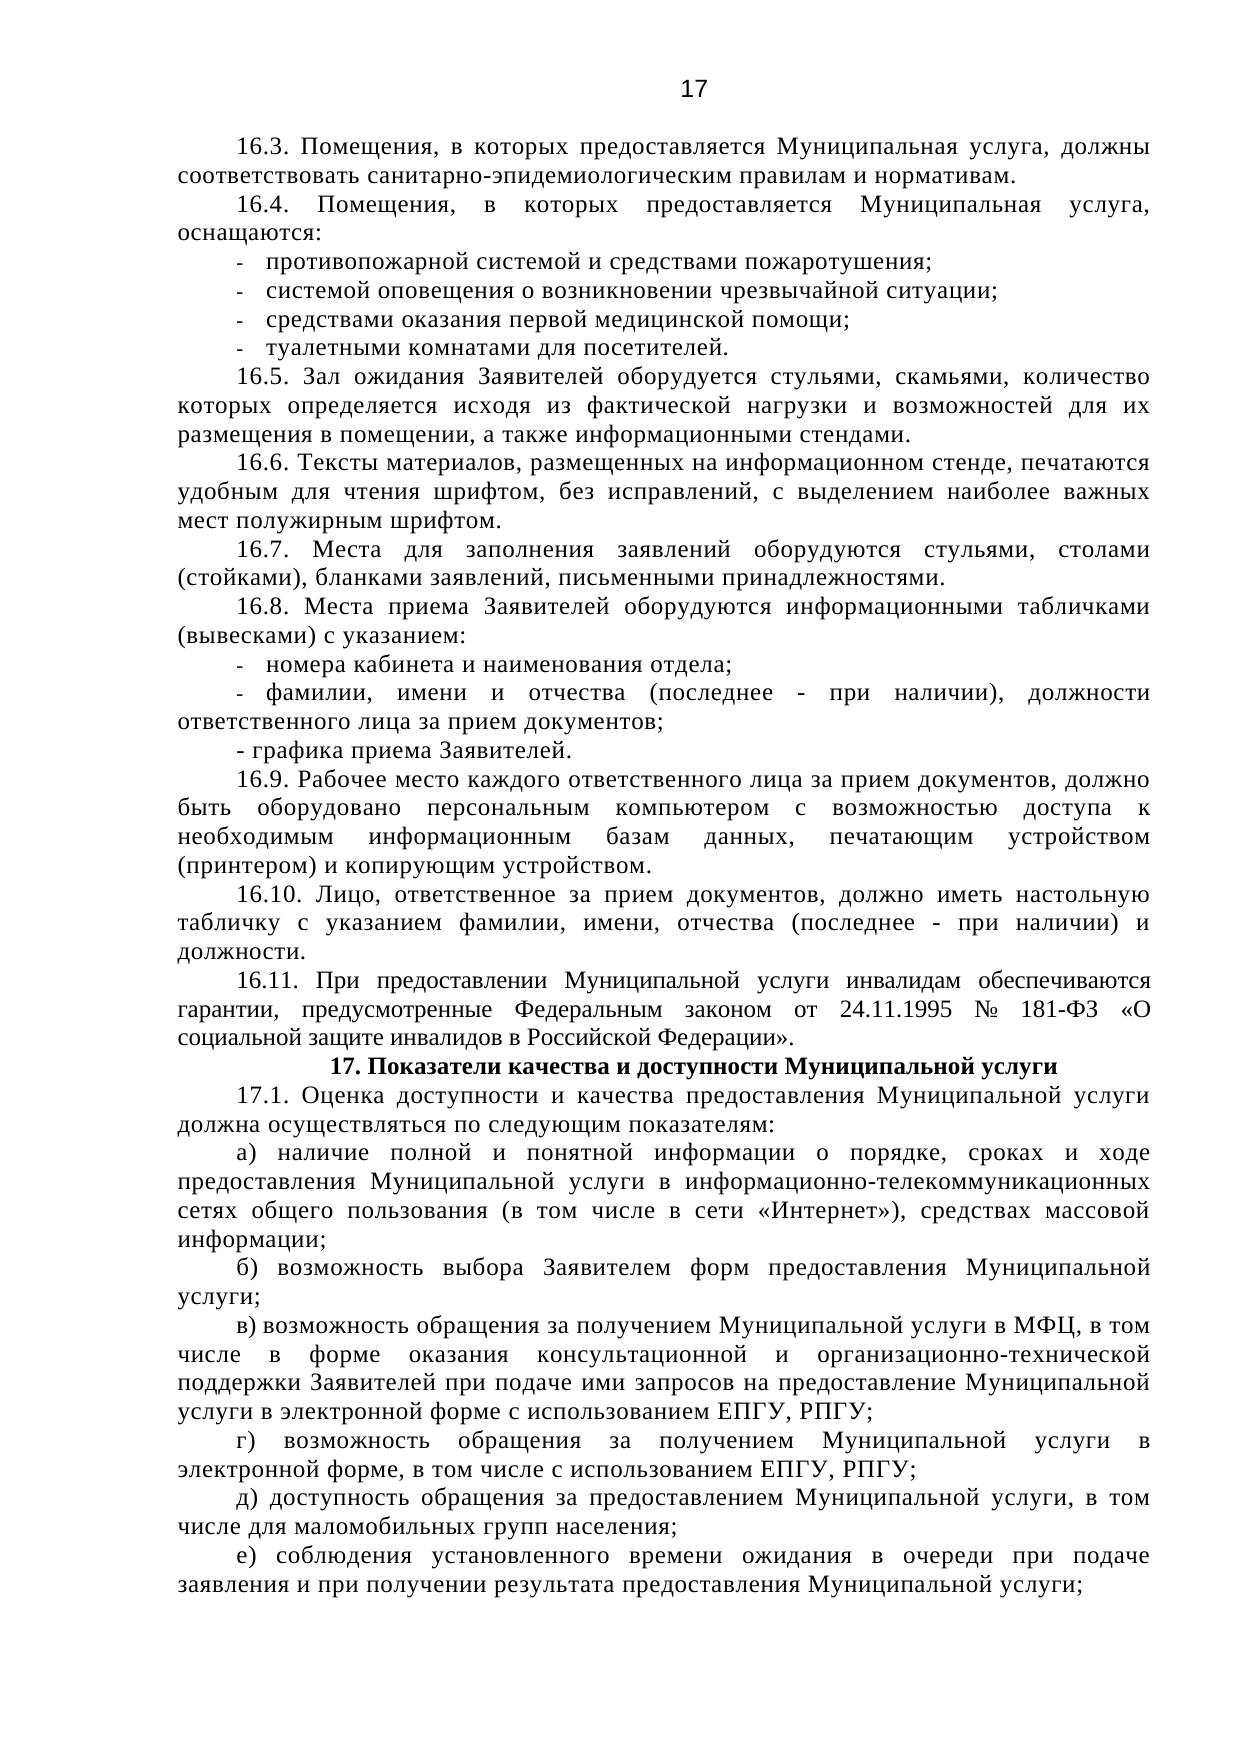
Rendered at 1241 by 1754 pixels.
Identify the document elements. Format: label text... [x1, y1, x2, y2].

list системой оповещения о возникновении чрезвычайной ситуации; [177, 275, 1152, 304]
text 16.10. Лицо, ответственное за прием документов, должно иметь настольную табличку с указанием фамилии, имени, отчества (последнее - при наличии) и должности. [177, 879, 1152, 965]
list туалетными комнатами для посетителей. [177, 332, 1152, 361]
text д) доступность обращения за предоставлением Муниципальной услуги, в том числе для маломобильных групп населения; [177, 1482, 1152, 1540]
text 16.8. Места приема Заявителей оборудуются информационными табличками (вывесками) с указанием: [177, 591, 1152, 649]
text е) соблюдения установленного времени ожидания в очереди при подаче заявления и при получении результата предоставления Муниципальной услуги; [177, 1540, 1152, 1597]
text 16.6. Тексты материалов, размещенных на информационном стенде, печатаются удобным для чтения шрифтом, без исправлений, с выделением наиболее важных мест полужирным шрифтом. [177, 447, 1152, 534]
text - графика приема Заявителей. [177, 735, 1152, 764]
text г) возможность обращения за получением Муниципальной услуги в электронной форме, в том числе с использованием ЕПГУ, РПГУ; [177, 1425, 1152, 1482]
text 17.1. Оценка доступности и качества предоставления Муниципальной услуги должна осуществляться по следующим показателям: [177, 1080, 1152, 1137]
list номера кабинета и наименования отдела; [177, 649, 1152, 677]
text а) наличие полной и понятной информации о порядке, сроках и ходе предоставления Муниципальной услуги в информационно-телекоммуникационных сетях общего пользования (в том числе в сети «Интернет»), средствах массовой информации; [177, 1137, 1152, 1252]
text 16.4. Помещения, в которых предоставляется Муниципальная услуга, оснащаются: [177, 189, 1152, 246]
list средствами оказания первой медицинской помощи; [177, 304, 1152, 332]
text 16.7. Места для заполнения заявлений оборудуются стульями, столами (стойками), бланками заявлений, письменными принадлежностями. [177, 534, 1152, 591]
text 16.5. Зал ожидания Заявителей оборудуется стульями, скамьями, количество которых определяется исходя из фактической нагрузки и возможностей для их размещения в помещении, а также информационными стендами. [177, 361, 1152, 447]
text 16.11. При предоставлении Муниципальной услуги инвалидам обеспечиваются гарантии, предусмотренные Федеральным законом от 24.11.1995 № 181-ФЗ «О социальной защите инвалидов в Российской Федерации». [177, 965, 1152, 1051]
list фамилии, имени и отчества (последнее - при наличии), должности ответственного лица за прием документов; [177, 677, 1152, 735]
list противопожарной системой и средствами пожаротушения; [177, 246, 1152, 275]
text в) возможность обращения за получением Муниципальной услуги в МФЦ, в том числе в форме оказания консультационной и организационно-технической поддержки Заявителей при подаче ими запросов на предоставление Муниципальной услуги в электронной форме с использованием ЕПГУ, РПГУ; [177, 1310, 1152, 1425]
text 16.3. Помещения, в которых предоставляется Муниципальная услуга, должны соответствовать санитарно-эпидемиологическим правилам и нормативам. [177, 131, 1152, 189]
text 16.9. Рабочее место каждого ответственного лица за прием документов, должно быть оборудовано персональным компьютером с возможностью доступа к необходимым информационным базам данных, печатающим устройством (принтером) и копирующим устройством. [177, 764, 1152, 879]
text б) возможность выбора Заявителем форм предоставления Муниципальной услуги; [177, 1252, 1152, 1310]
text 17. Показатели качества и доступности Муниципальной услуги [177, 1051, 1152, 1080]
